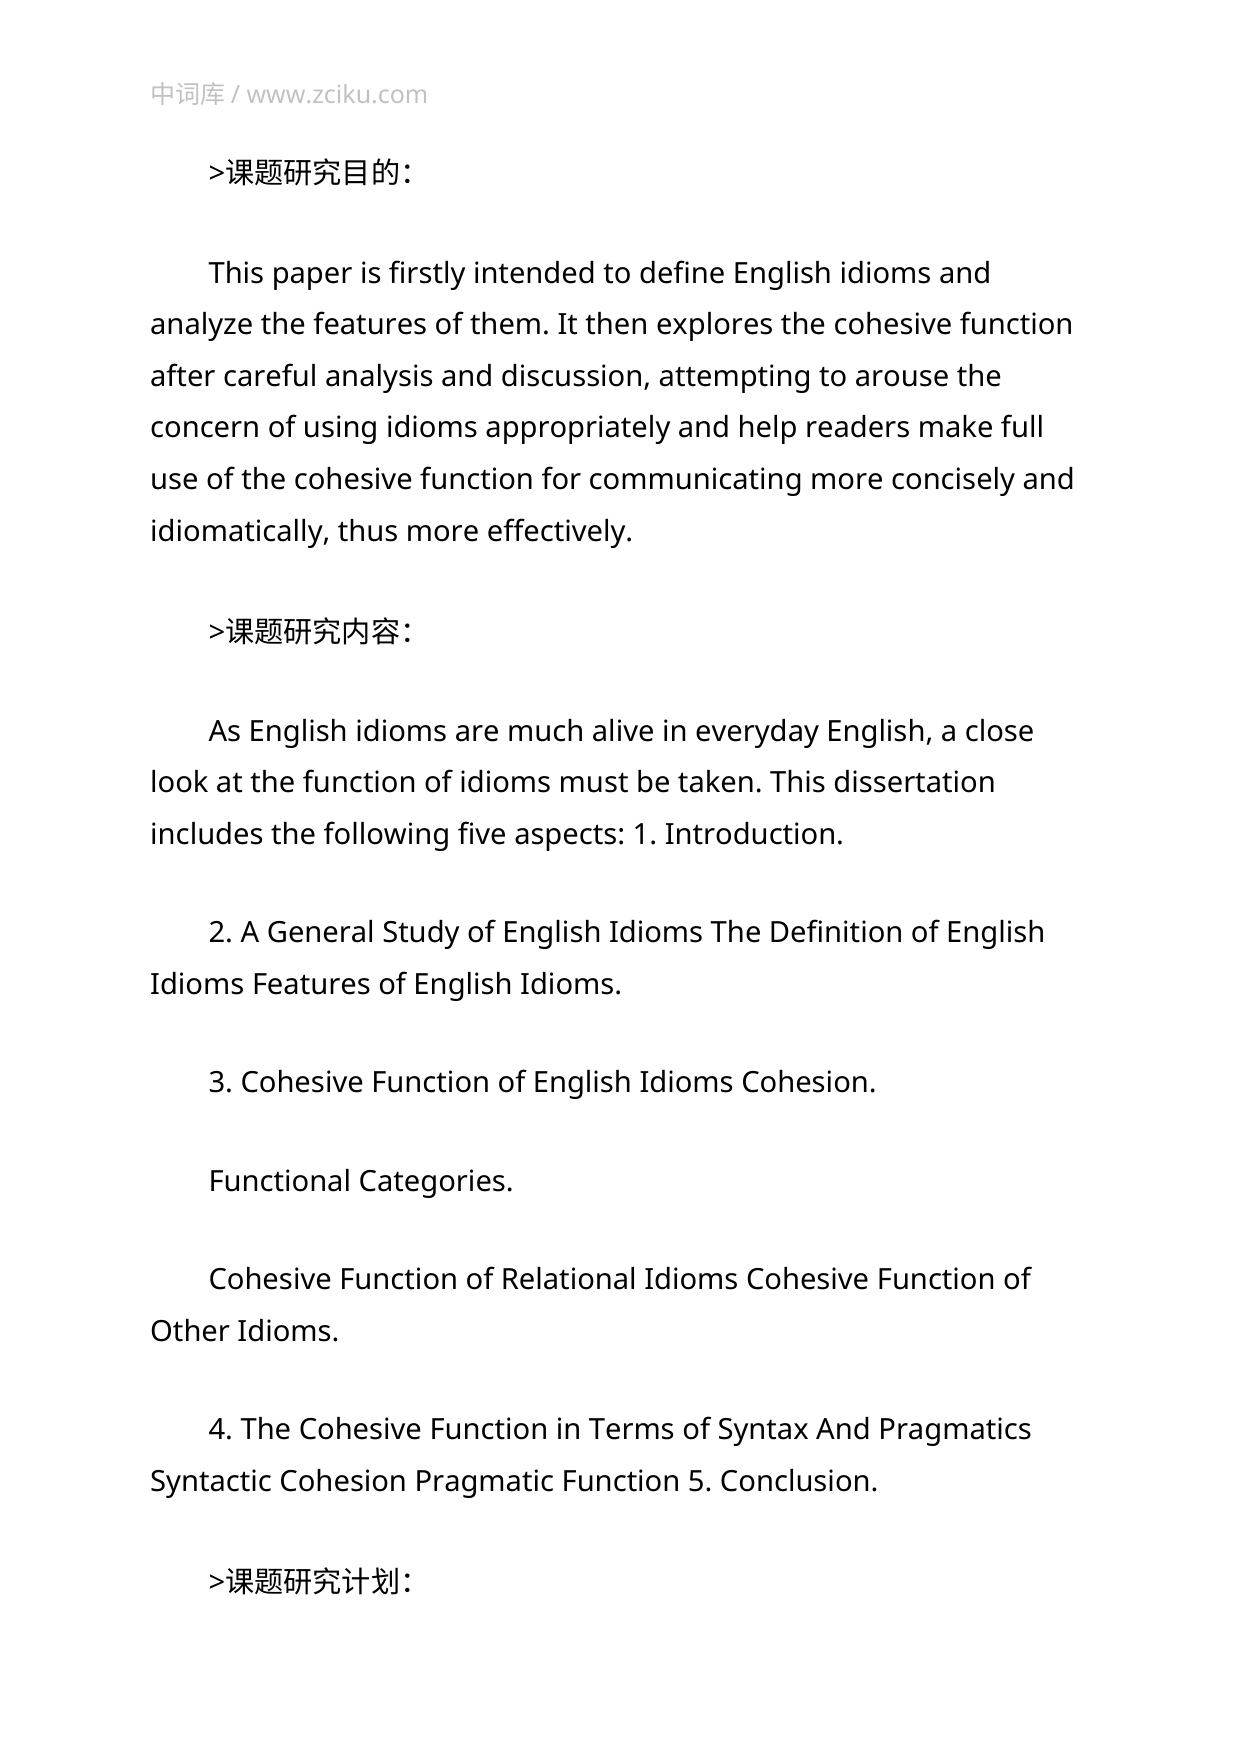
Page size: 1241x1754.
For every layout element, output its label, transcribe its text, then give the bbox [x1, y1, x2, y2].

text Cohesive Function of Relational Idioms Cohesive Function of Other Idioms. [150, 1259, 1090, 1350]
text 4. The Cohesive Function in Terms of Syntax And Pragmatics Syntactic Cohesion Pragmatic Function 5. Conclusion. [150, 1409, 1090, 1500]
text Functional Categories. [150, 1160, 1090, 1200]
text >课题研究目的： [150, 150, 1090, 192]
text >课题研究计划： [150, 1559, 1090, 1601]
text 2. A General Study of English Idioms The Definition of English Idioms Features of English Idioms. [150, 912, 1090, 1003]
text >课题研究内容： [150, 608, 1090, 651]
text This paper is firstly intended to define English idioms and analyze the features of them. It then explores the cohesive function after careful analysis and discussion, attempting to arouse the concern of using idioms appropriately and help readers make full use of the cohesive function for communicating more concisely and idiomatically, thus more effectively. [150, 252, 1090, 549]
text As English idioms are much alive in everyday English, a close look at the function of idioms must be taken. This dissertation includes the following five aspects: 1. Introduction. [150, 710, 1090, 853]
text 3. Cohesive Function of English Idioms Cohesion. [150, 1062, 1090, 1101]
